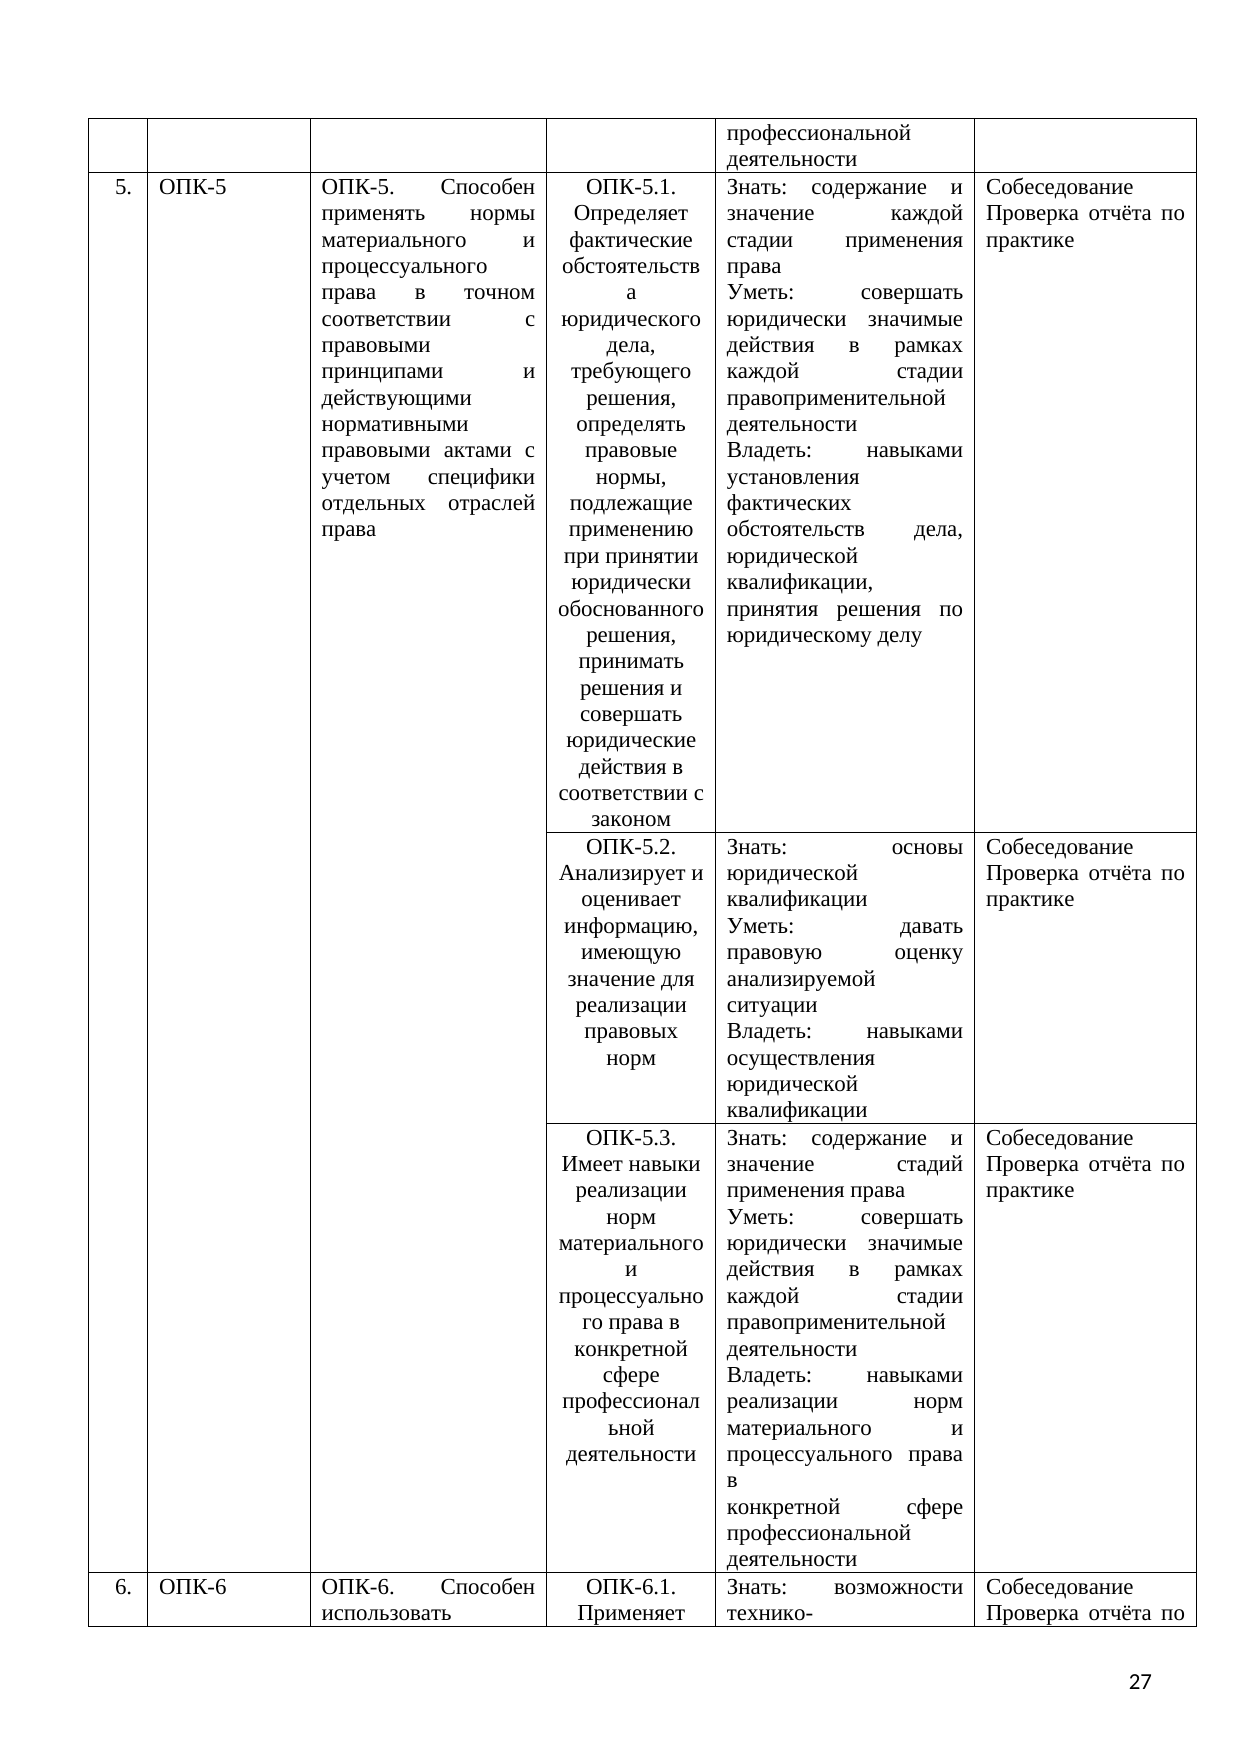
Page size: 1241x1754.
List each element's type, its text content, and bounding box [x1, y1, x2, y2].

table_cell ОПК-5. Способен применять нормы материального и процессуального права в точном соответствии с правовыми принципами и действующими нормативными правовыми актами с учетом специфики отдельных отраслей права [311, 173, 546, 1572]
table_cell ОПК-5.2. Анализирует и оценивает информацию, имеющую значение для реализации правовых норм [547, 833, 715, 1123]
table_cell ОПК-5.1. Определяет фактические обстоятельства юридического дела, требующего решения, определять правовые нормы, подлежащие применению при принятии юридически обоснованного решения, принимать решения и совершать юридические действия в соответствии с законом [547, 173, 715, 832]
table_cell Собеседование Проверка отчёта по практике [975, 833, 1196, 1123]
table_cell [547, 119, 715, 172]
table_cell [716, 119, 974, 172]
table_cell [311, 1573, 546, 1626]
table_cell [975, 1573, 1196, 1626]
table_cell Знать: содержание и значение каждой стадии применения права Уметь: совершать юридически значимые действия в рамках каждой стадии правоприменительной деятельности Владеть: навыками установления фактических обстоятельств дела, юридической квалификации, принятия решения по юридическому делу [716, 173, 974, 832]
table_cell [716, 1573, 974, 1626]
table_cell [89, 1573, 147, 1626]
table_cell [547, 1573, 715, 1626]
table_cell [89, 119, 147, 172]
table_cell Знать: содержание и значение стадий применения права Уметь: совершать юридически значимые действия в рамках каждой стадии правоприменительной деятельности Владеть: навыками реализации норм материального и процессуального права в конкретной сфере профессиональной деятельности [716, 1124, 974, 1572]
table_cell [89, 173, 147, 1572]
table_cell Собеседование Проверка отчёта по практике [975, 173, 1196, 832]
table_cell ОПК-5.3. Имеет навыки реализации норм материального и процессуального права в конкретной сфере профессиональной деятельности [547, 1124, 715, 1572]
table_cell Знать: основы юридической квалификации Уметь: давать правовую оценку анализируемой ситуации Владеть: навыками осуществления юридической квалификации [716, 833, 974, 1123]
table_cell ОПК-5 [148, 173, 310, 1572]
table_cell Собеседование Проверка отчёта по практике [975, 1124, 1196, 1572]
table_cell ОПК-6 [148, 1573, 310, 1626]
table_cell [975, 119, 1196, 172]
